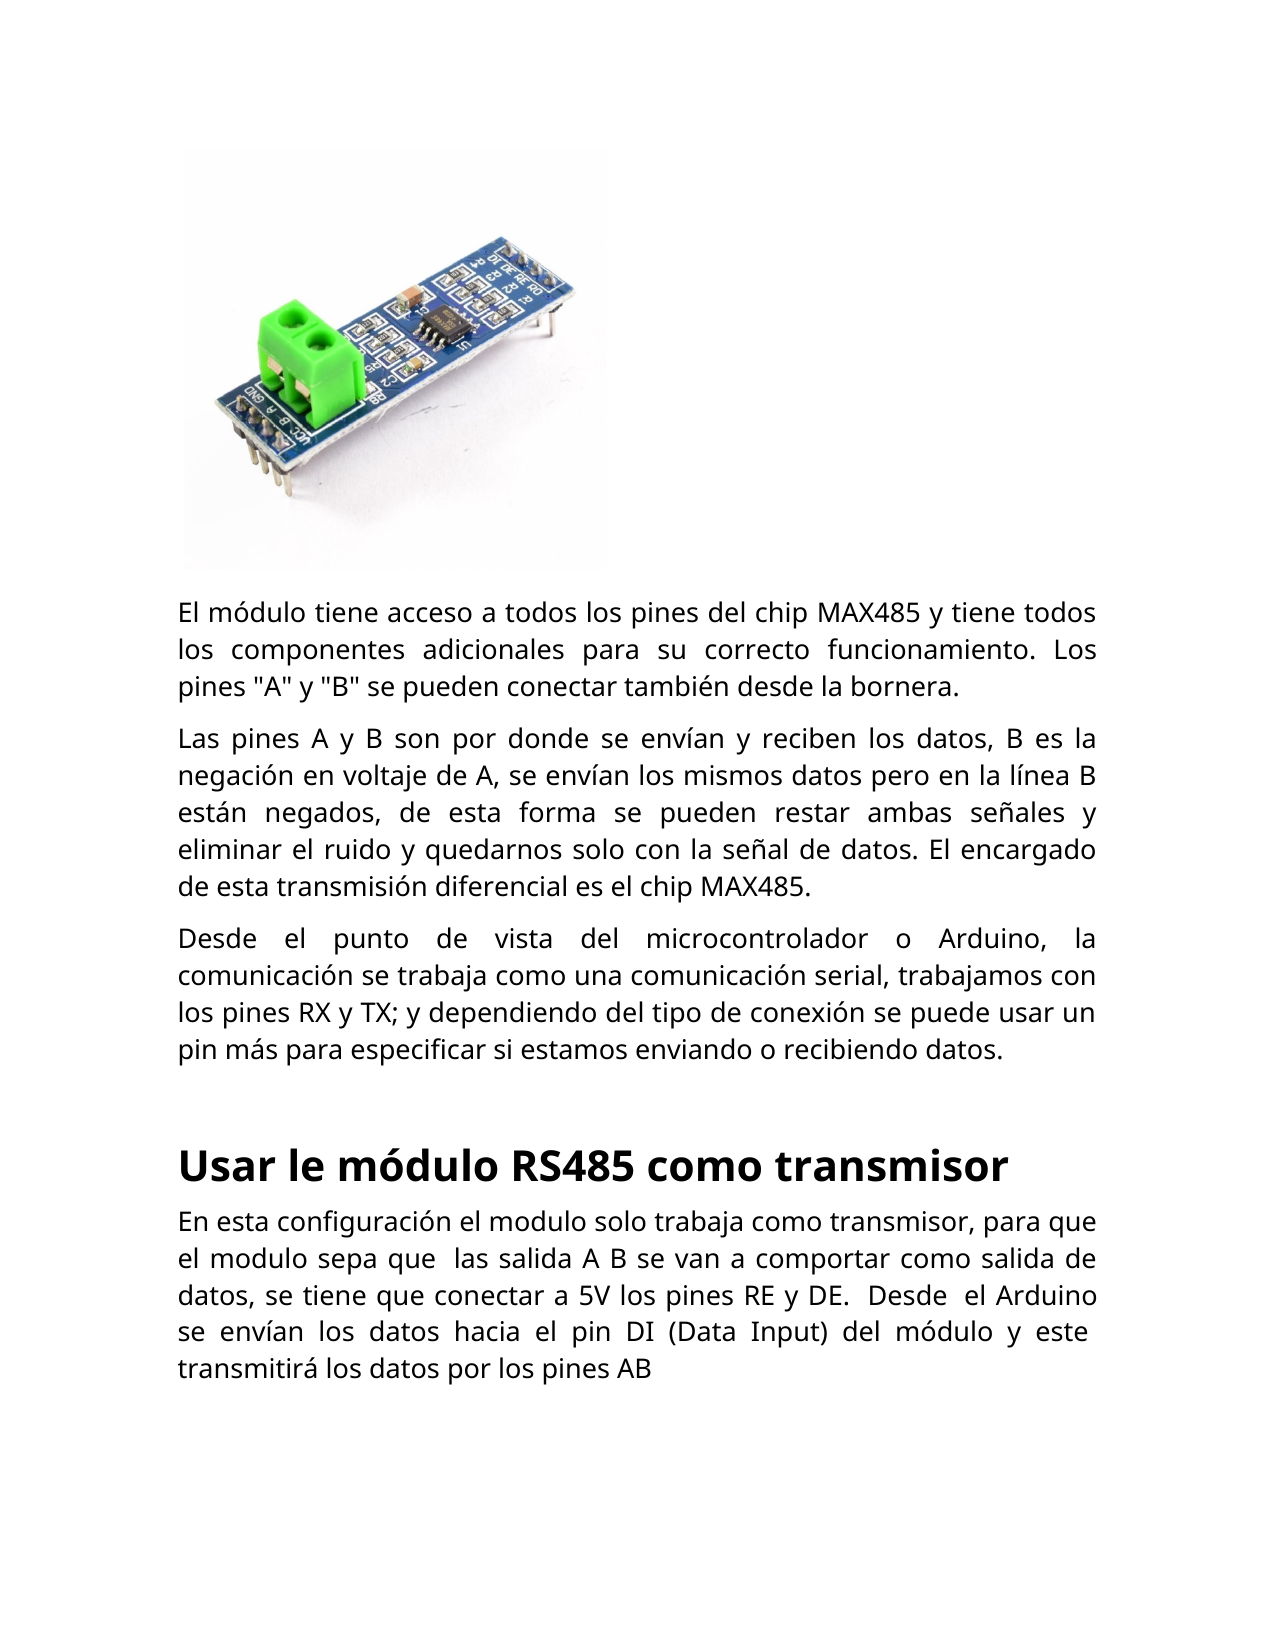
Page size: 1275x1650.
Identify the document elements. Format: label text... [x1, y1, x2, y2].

text El módulo tiene acceso a todos los pines del chip MAX485 y tiene todos los componentes adicionales para su correcto funcionamiento. Los pines "A" y "B" se pueden conectar también desde la bornera. [177, 593, 1098, 704]
text Desde el punto de vista del microcontrolador o Arduino, la comunicación se trabaja como una comunicación serial, trabajamos con los pines RX y TX; y dependiendo del tipo de conexión se puede usar un pin más para especificar si estamos enviando o recibiendo datos. [177, 920, 1098, 1067]
text En esta configuración el modulo solo trabaja como transmisor, para que el modulo sepa que las salida A B se van a comportar como salida de datos, se tiene que conectar a 5V los pines RE y DE. Desde el Arduino se envían los datos hacia el pin DI (Data Input) del módulo y este transmitirá los datos por los pines AB [177, 1202, 1098, 1387]
subtitle Usar le módulo RS485 como transmisor [177, 1135, 1098, 1193]
picture [184, 147, 607, 570]
text Las pines A y B son por donde se envían y reciben los datos, B es la negación en voltaje de A, se envían los mismos datos pero en la línea B están negados, de esta forma se pueden restar ambas señales y eliminar el ruido y quedarnos solo con la señal de datos. El encargado de esta transmisión diferencial es el chip MAX485. [177, 720, 1098, 904]
